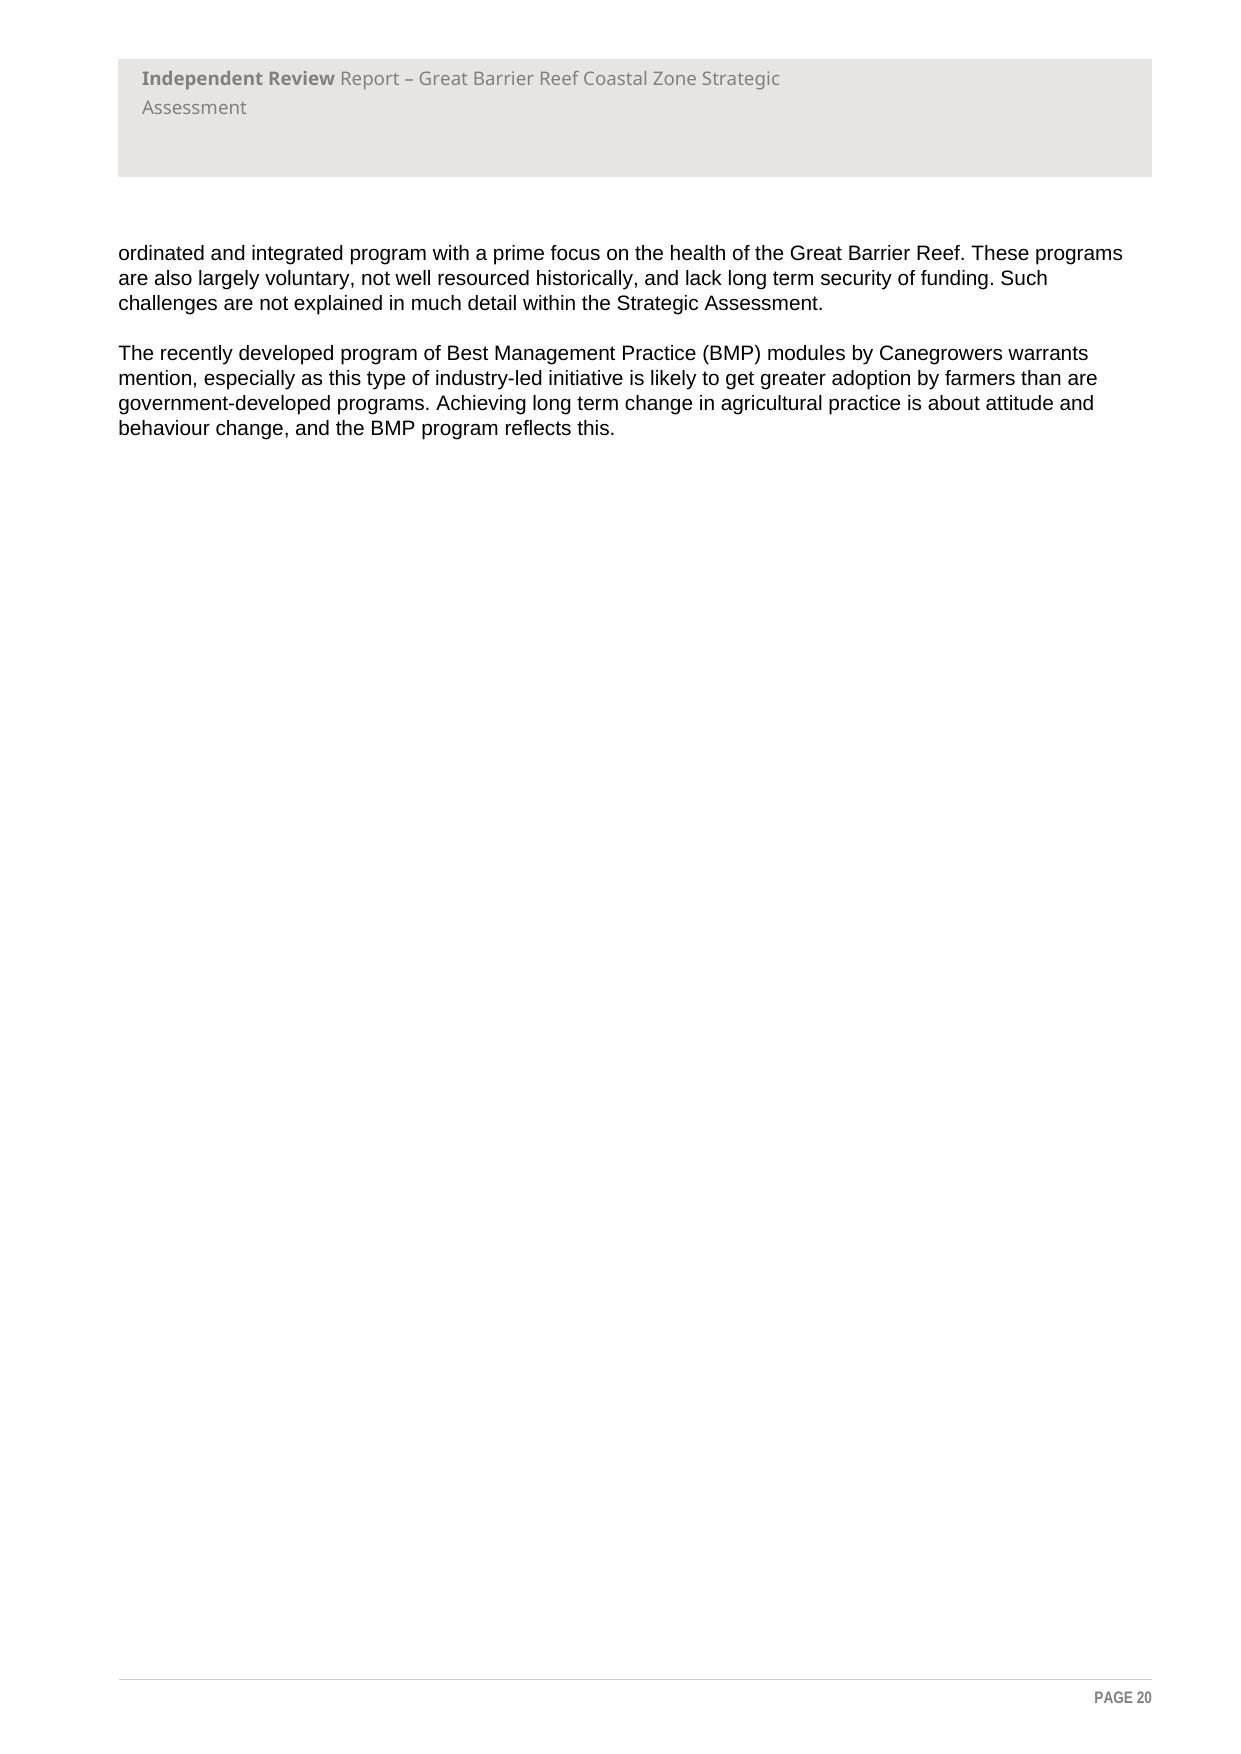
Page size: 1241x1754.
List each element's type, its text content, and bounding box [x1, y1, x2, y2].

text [118, 240, 1152, 315]
text The recently developed program of Best Management Practice (BMP) modules by Canegrowers warrants mention, especially as this type of industry-led initiative is likely to get greater adoption by farmers than are government-developed programs. Achieving long term change in agricultural practice is about attitude and behaviour change, and the BMP program reflects this. [118, 340, 1152, 440]
